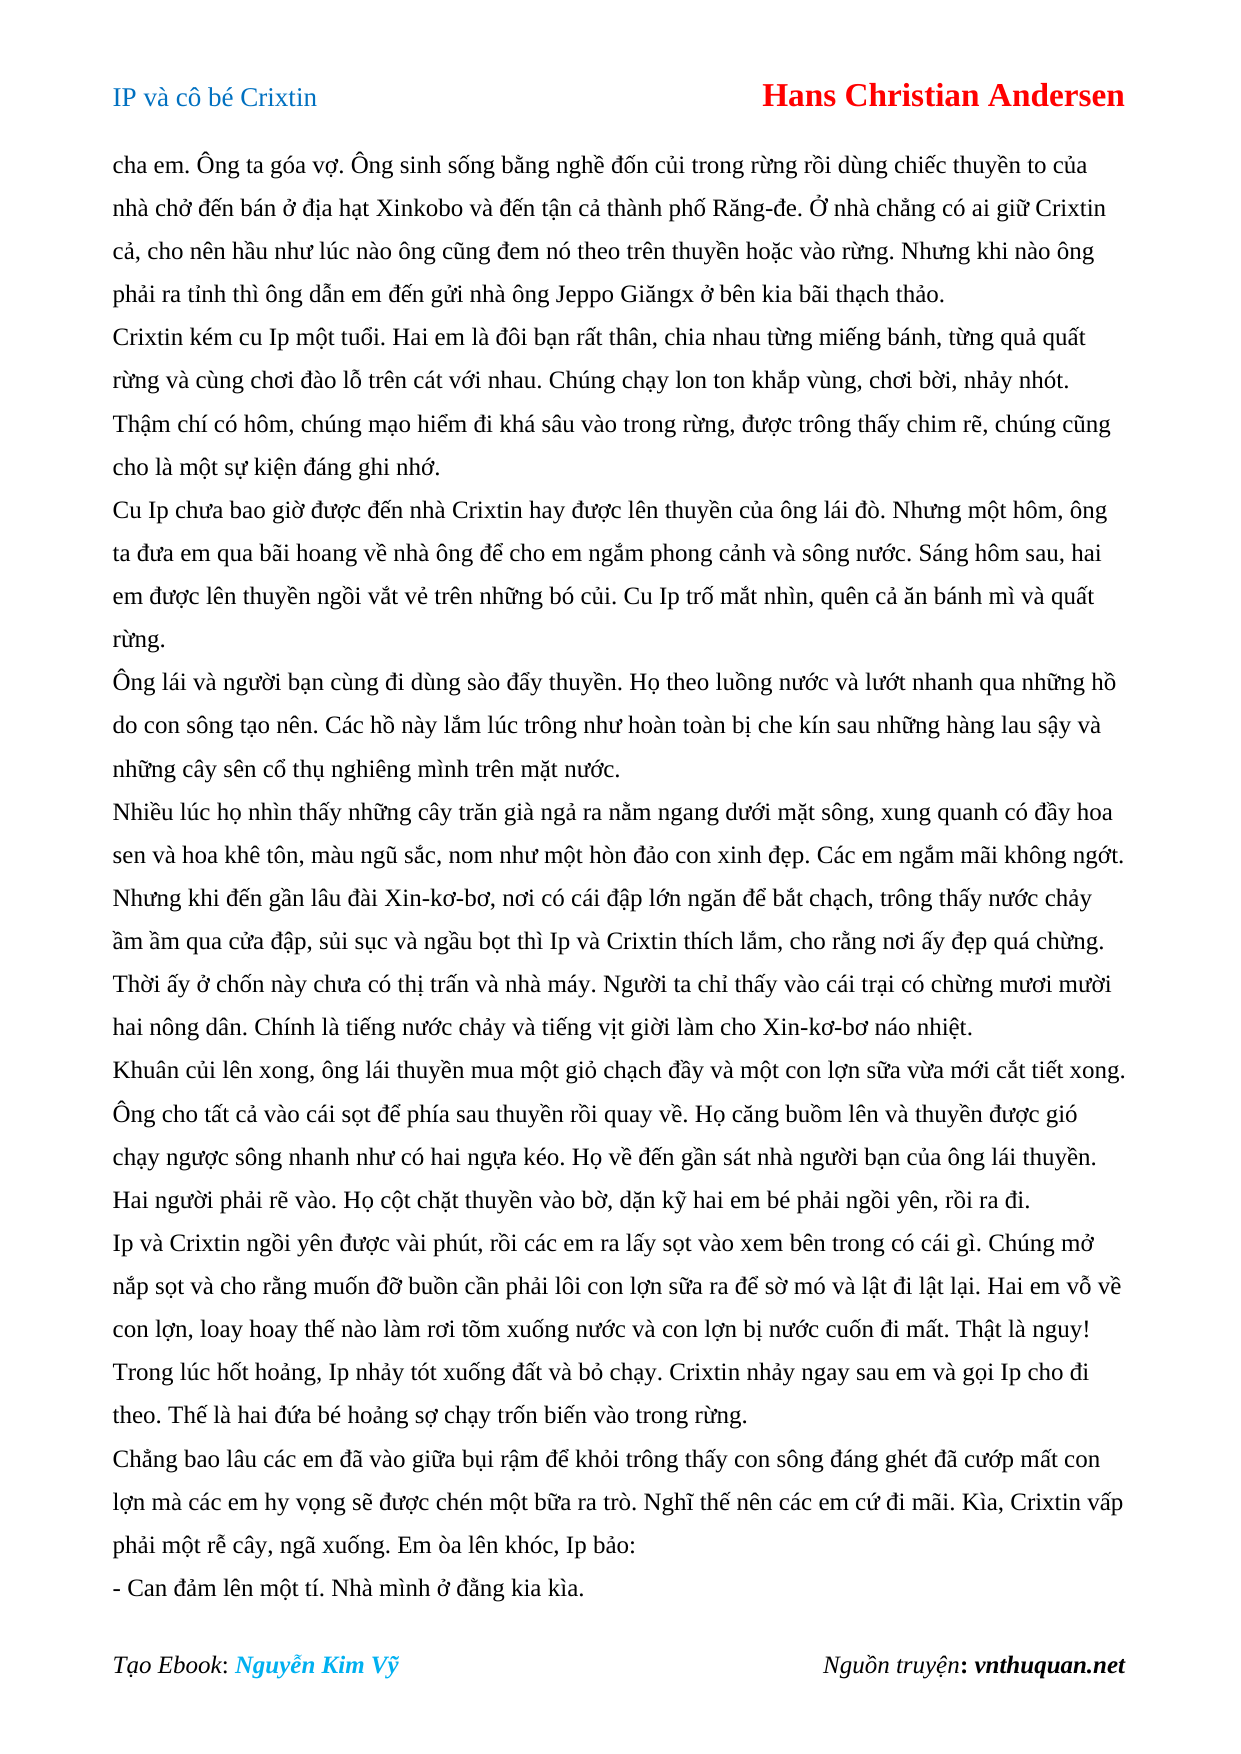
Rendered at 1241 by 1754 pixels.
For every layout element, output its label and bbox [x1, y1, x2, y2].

text [112, 150, 1128, 1602]
